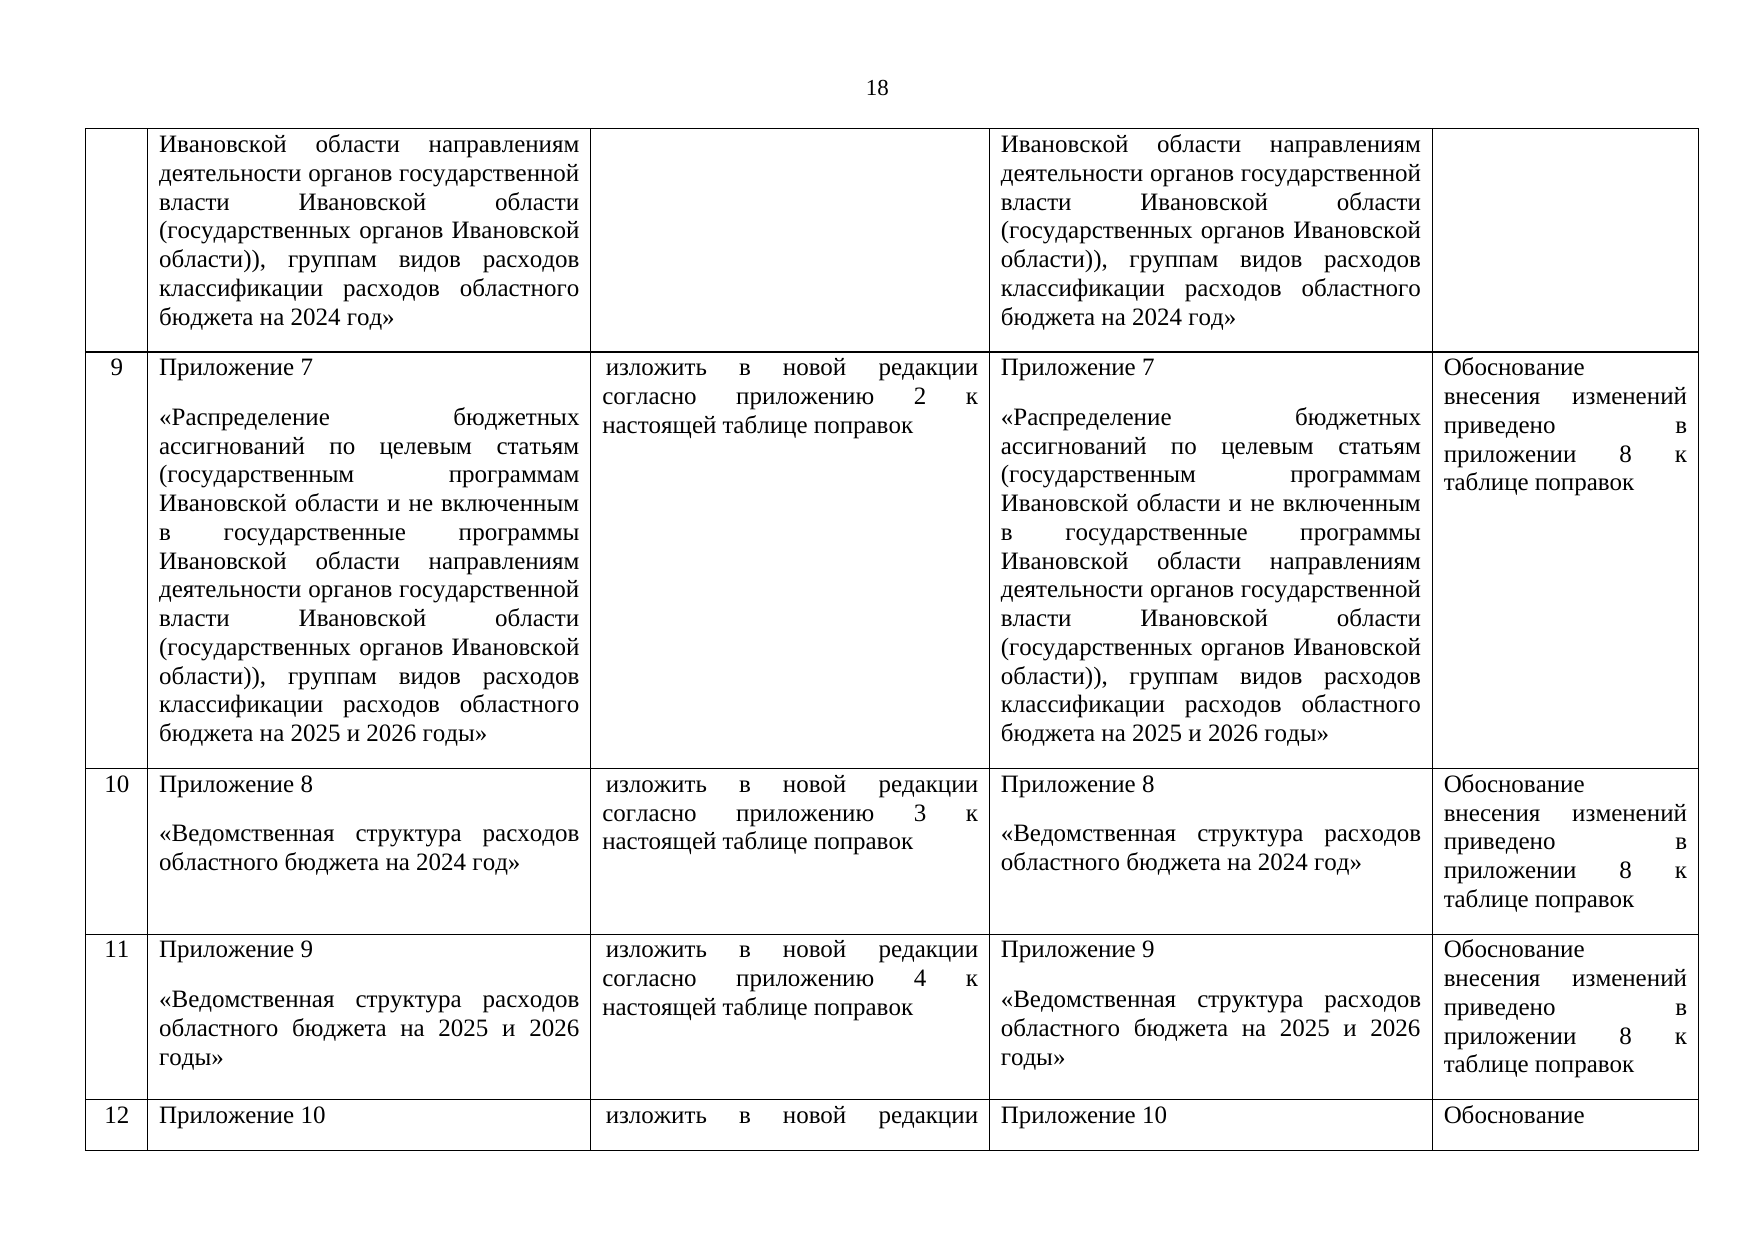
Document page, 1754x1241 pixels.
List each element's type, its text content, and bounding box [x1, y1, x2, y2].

table_cell Обоснование внесения изменений приведено в приложении 8 к таблице поправок [1433, 769, 1698, 933]
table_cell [1433, 129, 1698, 351]
table_cell Обоснование внесения изменений приведено в приложении 8 к таблице поправок [1433, 935, 1698, 1099]
table_cell Приложение 8 «Ведомственная структура расходов областного бюджета на 2024 год» [148, 769, 590, 933]
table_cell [990, 1100, 1432, 1150]
table_cell Приложение 9 «Ведомственная структура расходов областного бюджета на 2025 и 2026 годы» [990, 935, 1432, 1099]
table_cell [148, 1100, 590, 1150]
table_cell изложить в новой редакции согласно приложению 3 к настоящей таблице поправок [591, 769, 989, 933]
table_cell изложить в новой редакции согласно приложению 4 к настоящей таблице поправок [591, 935, 989, 1099]
table_cell 8 [86, 129, 147, 351]
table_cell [990, 129, 1432, 351]
table_cell 12 [86, 1100, 147, 1150]
table_cell 10 [86, 769, 147, 933]
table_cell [1433, 1100, 1698, 1150]
table_cell 9 [86, 353, 147, 768]
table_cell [591, 129, 989, 351]
table_cell Обоснование внесения изменений приведено в приложении 8 к таблице поправок [1433, 353, 1698, 768]
table_cell изложить в новой редакции согласно приложению 2 к настоящей таблице поправок [591, 353, 989, 768]
table_cell Приложение 9 «Ведомственная структура расходов областного бюджета на 2025 и 2026 годы» [148, 935, 590, 1099]
table_cell Приложение 7 «Распределение бюджетных ассигнований по целевым статьям (государственным программам Ивановской области и не включенным в государственные программы Ивановской области направлениям деятельности органов государственной власти Ивановской области (государственных органов Ивановской области)), группам видов расходов классификации расходов областного бюджета на 2025 и 2026 годы» [148, 353, 590, 768]
table_cell 11 [86, 935, 147, 1099]
table_cell Приложение 7 «Распределение бюджетных ассигнований по целевым статьям (государственным программам Ивановской области и не включенным в государственные программы Ивановской области направлениям деятельности органов государственной власти Ивановской области (государственных органов Ивановской области)), группам видов расходов классификации расходов областного бюджета на 2025 и 2026 годы» [990, 353, 1432, 768]
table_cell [148, 129, 590, 351]
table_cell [591, 1100, 989, 1150]
table_cell Приложение 8 «Ведомственная структура расходов областного бюджета на 2024 год» [990, 769, 1432, 933]
